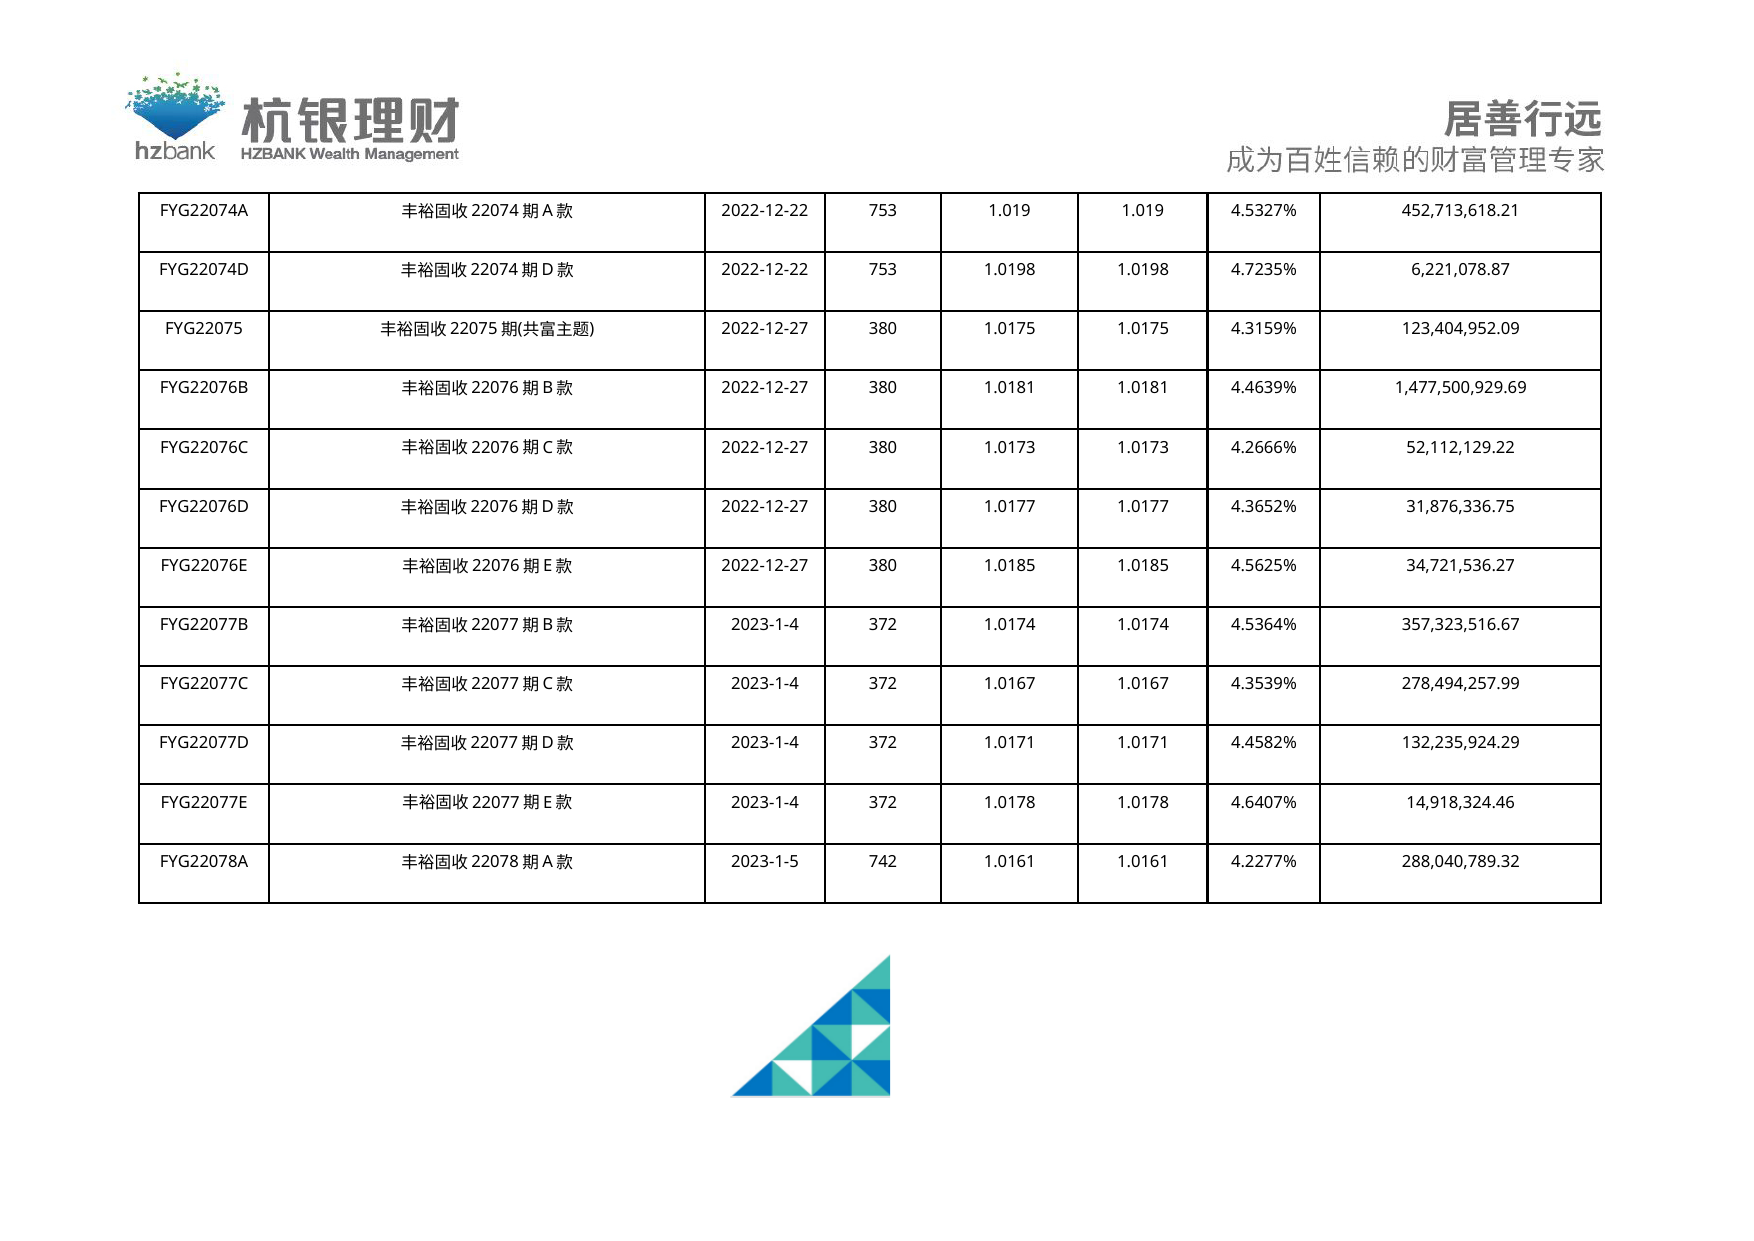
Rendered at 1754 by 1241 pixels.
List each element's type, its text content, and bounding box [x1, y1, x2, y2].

table_cell 2022-12-22 [706, 194, 824, 251]
table_cell 丰裕固收22074期D款 [270, 253, 704, 310]
table_cell FYG22074A [140, 194, 268, 251]
table_cell 1,477,500,929.69 [1321, 371, 1600, 428]
table_cell FYG22077D [140, 726, 268, 783]
table_cell 1.0171 [1079, 726, 1206, 783]
table_cell 753 [826, 253, 940, 310]
table_cell 丰裕固收22077期E款 [270, 785, 704, 842]
picture [4, 40, 545, 180]
table_cell 1.0185 [942, 549, 1077, 606]
table_cell 丰裕固收22076期E款 [270, 549, 704, 606]
table_cell 丰裕固收22077期B款 [270, 608, 704, 665]
table_cell 1.0198 [942, 253, 1077, 310]
table_cell 4.4582% [1209, 726, 1319, 783]
table_cell 380 [826, 312, 940, 369]
table_cell 丰裕固收22076期B款 [270, 371, 704, 428]
table_cell 4.3652% [1209, 490, 1319, 547]
table_cell FYG22077C [140, 667, 268, 724]
table_cell 380 [826, 371, 940, 428]
table_cell 2022-12-22 [706, 253, 824, 310]
table_cell 380 [826, 490, 940, 547]
table_cell 31,876,336.75 [1321, 490, 1600, 547]
table_cell 372 [826, 726, 940, 783]
table_cell 2022-12-27 [706, 490, 824, 547]
table_cell 753 [826, 194, 940, 251]
table_cell 380 [826, 549, 940, 606]
table_cell 1.0175 [1079, 312, 1206, 369]
table_cell 1.0161 [1079, 845, 1206, 902]
table_cell 1.0171 [942, 726, 1077, 783]
table_cell 丰裕固收22077期C款 [270, 667, 704, 724]
table_cell 2023-1-4 [706, 785, 824, 842]
table_cell 1.0177 [1079, 490, 1206, 547]
picture [1168, 77, 1726, 179]
table_cell 丰裕固收22078期A款 [270, 845, 704, 902]
table_cell 452,713,618.21 [1321, 194, 1600, 251]
table_cell 1.0181 [1079, 371, 1206, 428]
table_cell 2023-1-4 [706, 726, 824, 783]
table_cell 278,494,257.99 [1321, 667, 1600, 724]
table_cell 4.4639% [1209, 371, 1319, 428]
table_cell 372 [826, 667, 940, 724]
table_cell 4.3159% [1209, 312, 1319, 369]
table_cell 4.3539% [1209, 667, 1319, 724]
table_cell 2022-12-27 [706, 312, 824, 369]
table_cell 丰裕固收22076期C款 [270, 430, 704, 487]
table_cell 2023-1-5 [706, 845, 824, 902]
table_cell 1.019 [942, 194, 1077, 251]
table_cell 1.0173 [1079, 430, 1206, 487]
table_cell 4.5625% [1209, 549, 1319, 606]
table_cell 丰裕固收22076期D款 [270, 490, 704, 547]
table_cell 1.0198 [1079, 253, 1206, 310]
table_cell 288,040,789.32 [1321, 845, 1600, 902]
picture [730, 943, 891, 1098]
table_cell 372 [826, 785, 940, 842]
table_cell 4.2277% [1209, 845, 1319, 902]
table_cell 4.5364% [1209, 608, 1319, 665]
table_cell 1.019 [1079, 194, 1206, 251]
table_cell 丰裕固收22075期(共富主题) [270, 312, 704, 369]
table_cell 1.0181 [942, 371, 1077, 428]
table_cell 2023-1-4 [706, 667, 824, 724]
table_cell FYG22076C [140, 430, 268, 487]
table_cell 2022-12-27 [706, 371, 824, 428]
table_cell 52,112,129.22 [1321, 430, 1600, 487]
table_cell FYG22076E [140, 549, 268, 606]
table_cell 357,323,516.67 [1321, 608, 1600, 665]
table_cell 132,235,924.29 [1321, 726, 1600, 783]
table_cell 4.6407% [1209, 785, 1319, 842]
table_cell FYG22077E [140, 785, 268, 842]
table_cell 1.0177 [942, 490, 1077, 547]
table_cell 2022-12-27 [706, 549, 824, 606]
table_cell 2022-12-27 [706, 430, 824, 487]
table_cell FYG22074D [140, 253, 268, 310]
table_cell 1.0174 [1079, 608, 1206, 665]
table_cell 2023-1-4 [706, 608, 824, 665]
table_cell 4.5327% [1209, 194, 1319, 251]
table_cell 1.0174 [942, 608, 1077, 665]
table_cell 1.0167 [1079, 667, 1206, 724]
table_cell 丰裕固收22077期D款 [270, 726, 704, 783]
table_cell 14,918,324.46 [1321, 785, 1600, 842]
table_cell 742 [826, 845, 940, 902]
table_cell 丰裕固收22074期A款 [270, 194, 704, 251]
table_cell 1.0167 [942, 667, 1077, 724]
table_cell 34,721,536.27 [1321, 549, 1600, 606]
table_cell FYG22076B [140, 371, 268, 428]
table_cell 4.7235% [1209, 253, 1319, 310]
table_cell 123,404,952.09 [1321, 312, 1600, 369]
table_cell FYG22078A [140, 845, 268, 902]
table_cell 1.0175 [942, 312, 1077, 369]
table_cell 1.0161 [942, 845, 1077, 902]
table_cell 1.0173 [942, 430, 1077, 487]
table_cell FYG22077B [140, 608, 268, 665]
table_cell FYG22075 [140, 312, 268, 369]
table_cell 372 [826, 608, 940, 665]
table_cell 6,221,078.87 [1321, 253, 1600, 310]
table_cell 1.0185 [1079, 549, 1206, 606]
table_cell FYG22076D [140, 490, 268, 547]
table_cell 1.0178 [1079, 785, 1206, 842]
table_cell 1.0178 [942, 785, 1077, 842]
table_cell 380 [826, 430, 940, 487]
table_cell 4.2666% [1209, 430, 1319, 487]
